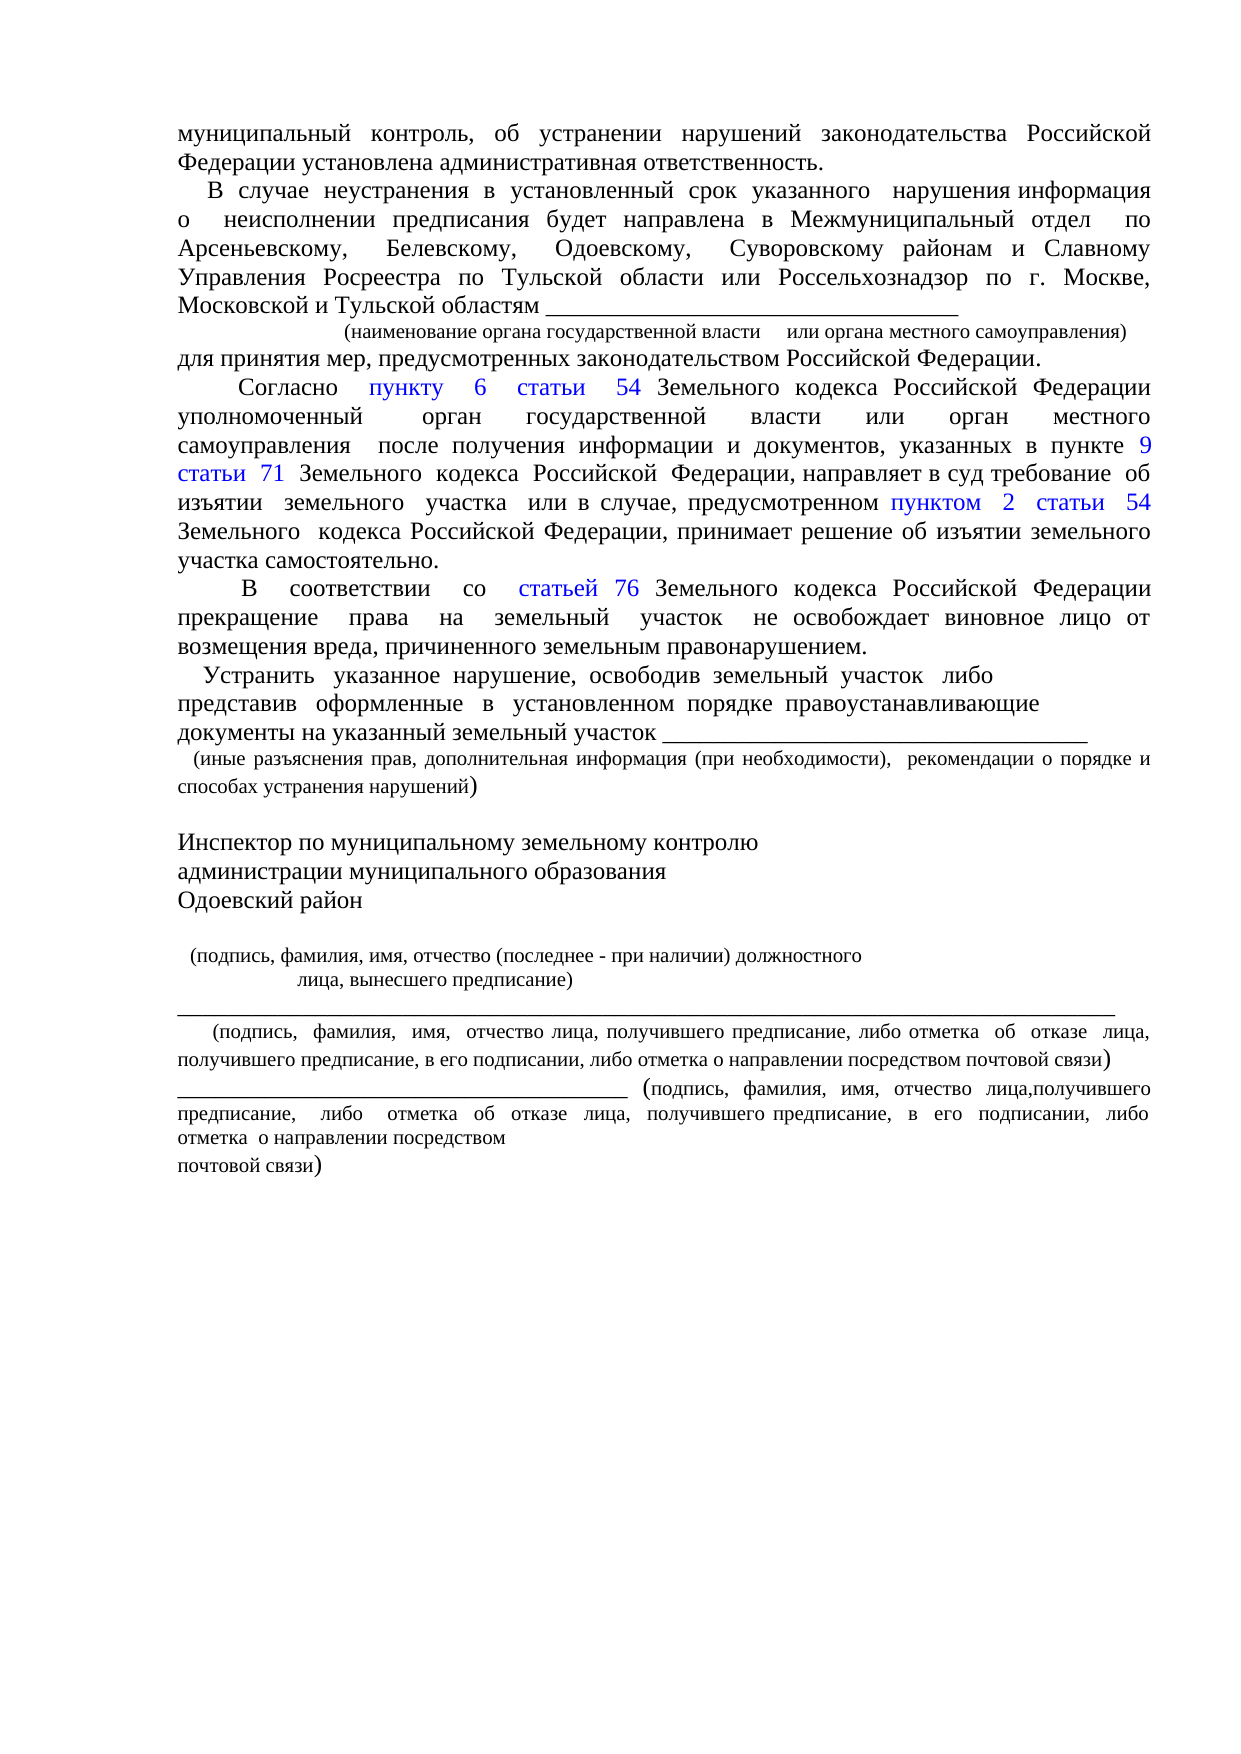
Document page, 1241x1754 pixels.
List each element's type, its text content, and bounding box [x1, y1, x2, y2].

text Одоевский район [177, 885, 1152, 914]
text (иные разъяснения прав, дополнительная информация (при необходимости), рекомендации о порядке и способах устранения нарушений) [177, 746, 1152, 799]
text Инспектор по муниципальному земельному контролю [177, 827, 1152, 856]
text ___________________________________________________________________________ [177, 991, 1152, 1019]
text документы на указанный земельный участок __________________________________ [177, 717, 1152, 746]
text Устранить указанное нарушение, освободив земельный участок либо [177, 660, 1152, 688]
text (подпись, фамилия, имя, отчество (последнее - при наличии) должностного [177, 942, 1152, 967]
text почтовой связи) [177, 1149, 1152, 1178]
text (подпись, фамилия, имя, отчество лица, получившего предписание, либо отметка об отказе лица, получившего предписание, в его подписании, либо отметка о направлении посредством почтовой связи) [177, 1019, 1152, 1072]
text лица, вынесшего предписание) [177, 967, 1152, 991]
text Согласно пункту 6 статьи 54 Земельного кодекса Российской Федерации уполномоченный орган государственной власти или орган местного самоуправления после получения информации и документов, указанных в пункте 9 статьи 71 Земельного кодекса Российской Федерации, направляет в суд требование об изъятии земельного участка или в случае, предусмотренном пунктом 2 статьи 54 Земельного кодекса Российской Федерации, принимает решение об изъятии земельного участка самостоятельно. [177, 372, 1152, 573]
text ____________________________________ (подпись, фамилия, имя, отчество лица,получившего предписание, либо отметка об отказе лица, получившего предписание, в его подписании, либо отметка о направлении посредством [177, 1072, 1152, 1149]
text В случае неустранения в установленный срок указанного нарушения информация о неисполнении предписания будет направлена в Межмуниципальный отдел по Арсеньевскому, Белевскому, Одоевскому, Суворовскому районам и Славному Управления Росреестра по Тульской области или Россельхознадзор по г. Москве, Московской и Тульской областям _________________________________ [177, 176, 1152, 319]
text представив оформленные в установленном порядке правоустанавливающие [177, 688, 1152, 717]
text (наименование органа государственной власти или органа местного самоуправления) [177, 319, 1152, 343]
text В соответствии со статьей 76 Земельного кодекса Российской Федерации прекращение права на земельный участок не освобождает виновное лицо от возмещения вреда, причиненного земельным правонарушением. [177, 573, 1152, 660]
text администрации муниципального образования [177, 856, 1152, 885]
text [177, 118, 1152, 176]
text для принятия мер, предусмотренных законодательством Российской Федерации. [177, 343, 1152, 372]
